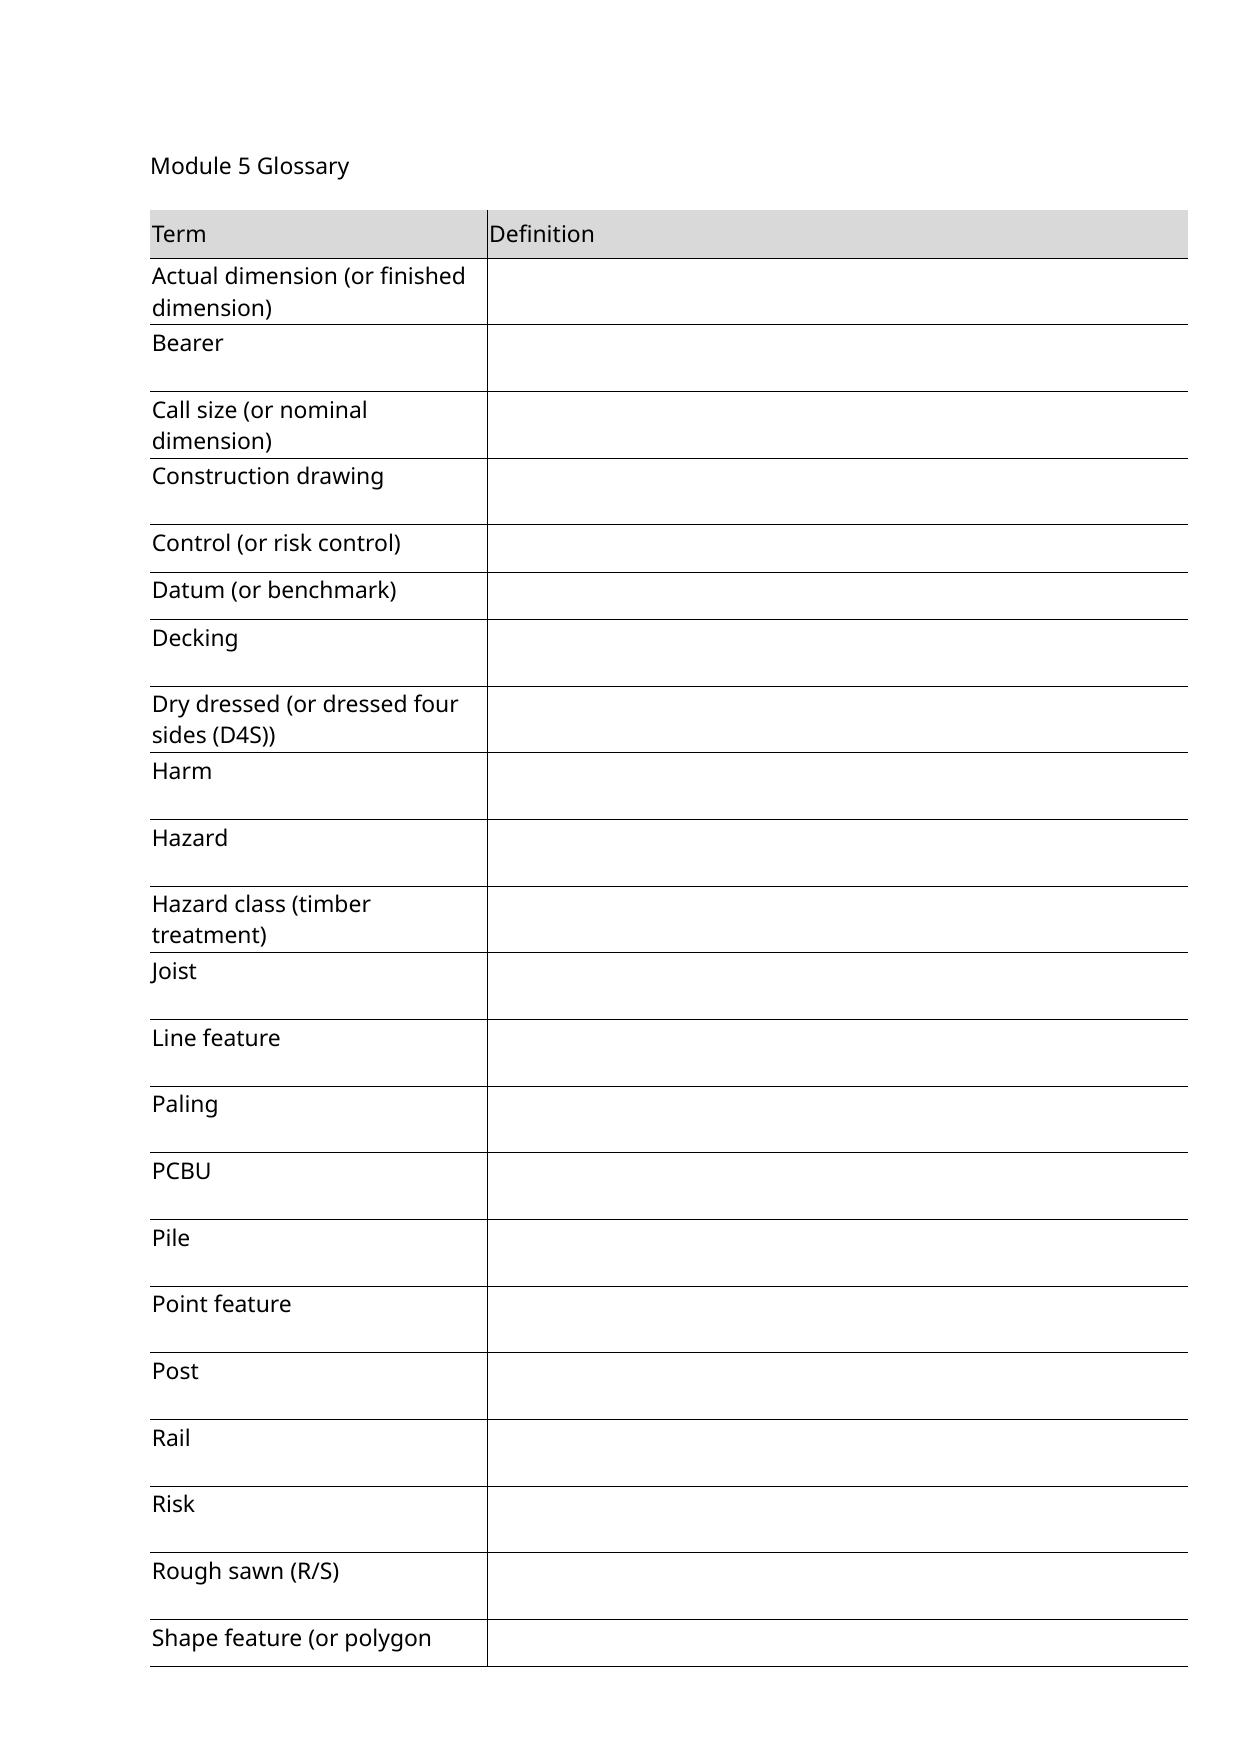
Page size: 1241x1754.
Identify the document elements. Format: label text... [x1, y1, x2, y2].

table_cell [488, 459, 1188, 524]
table_cell Hazard class (timber treatment) [150, 887, 487, 952]
table_cell Hazard [150, 820, 487, 886]
table_cell Pile [150, 1220, 487, 1286]
table_cell [488, 1620, 1188, 1666]
text Module 5 Glossary [150, 150, 1090, 181]
table_cell Bearer [150, 325, 487, 391]
table_cell [488, 259, 1188, 324]
table_cell Joist [150, 953, 487, 1019]
table_cell Point feature [150, 1287, 487, 1352]
table_cell [488, 392, 1188, 458]
table_cell Datum (or benchmark) [150, 573, 487, 619]
table_cell Post [150, 1353, 487, 1419]
table_cell PCBU [150, 1153, 487, 1219]
table_cell Dry dressed (or dressed four sides (D4S)) [150, 687, 487, 752]
table_cell Line feature [150, 1020, 487, 1086]
table_cell [488, 1287, 1188, 1352]
table_cell [488, 753, 1188, 819]
table_cell Actual dimension (or finished dimension) [150, 259, 487, 324]
table_cell [488, 1087, 1188, 1152]
table_cell [488, 953, 1188, 1019]
table_cell [488, 620, 1188, 686]
table_cell [488, 525, 1188, 572]
table_cell Control (or risk control) [150, 525, 487, 572]
table_cell [488, 1153, 1188, 1219]
table_header Definition [488, 210, 1188, 258]
table_cell Risk [150, 1487, 487, 1552]
table_cell [488, 687, 1188, 752]
table_cell [488, 1420, 1188, 1486]
table_cell [488, 325, 1188, 391]
table_cell Harm [150, 753, 487, 819]
table_cell Decking [150, 620, 487, 686]
table_cell [488, 1353, 1188, 1419]
table_cell [488, 820, 1188, 886]
table_cell [488, 1553, 1188, 1619]
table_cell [150, 1620, 487, 1666]
table_cell [488, 1487, 1188, 1552]
table_cell [488, 1220, 1188, 1286]
table_cell Paling [150, 1087, 487, 1152]
table_cell [488, 573, 1188, 619]
table_cell [488, 1020, 1188, 1086]
table_cell Call size (or nominal dimension) [150, 392, 487, 458]
table_cell Rail [150, 1420, 487, 1486]
table_cell Construction drawing [150, 459, 487, 524]
table_header Term [150, 210, 487, 258]
table_cell [488, 887, 1188, 952]
table_cell Rough sawn (R/S) [150, 1553, 487, 1619]
